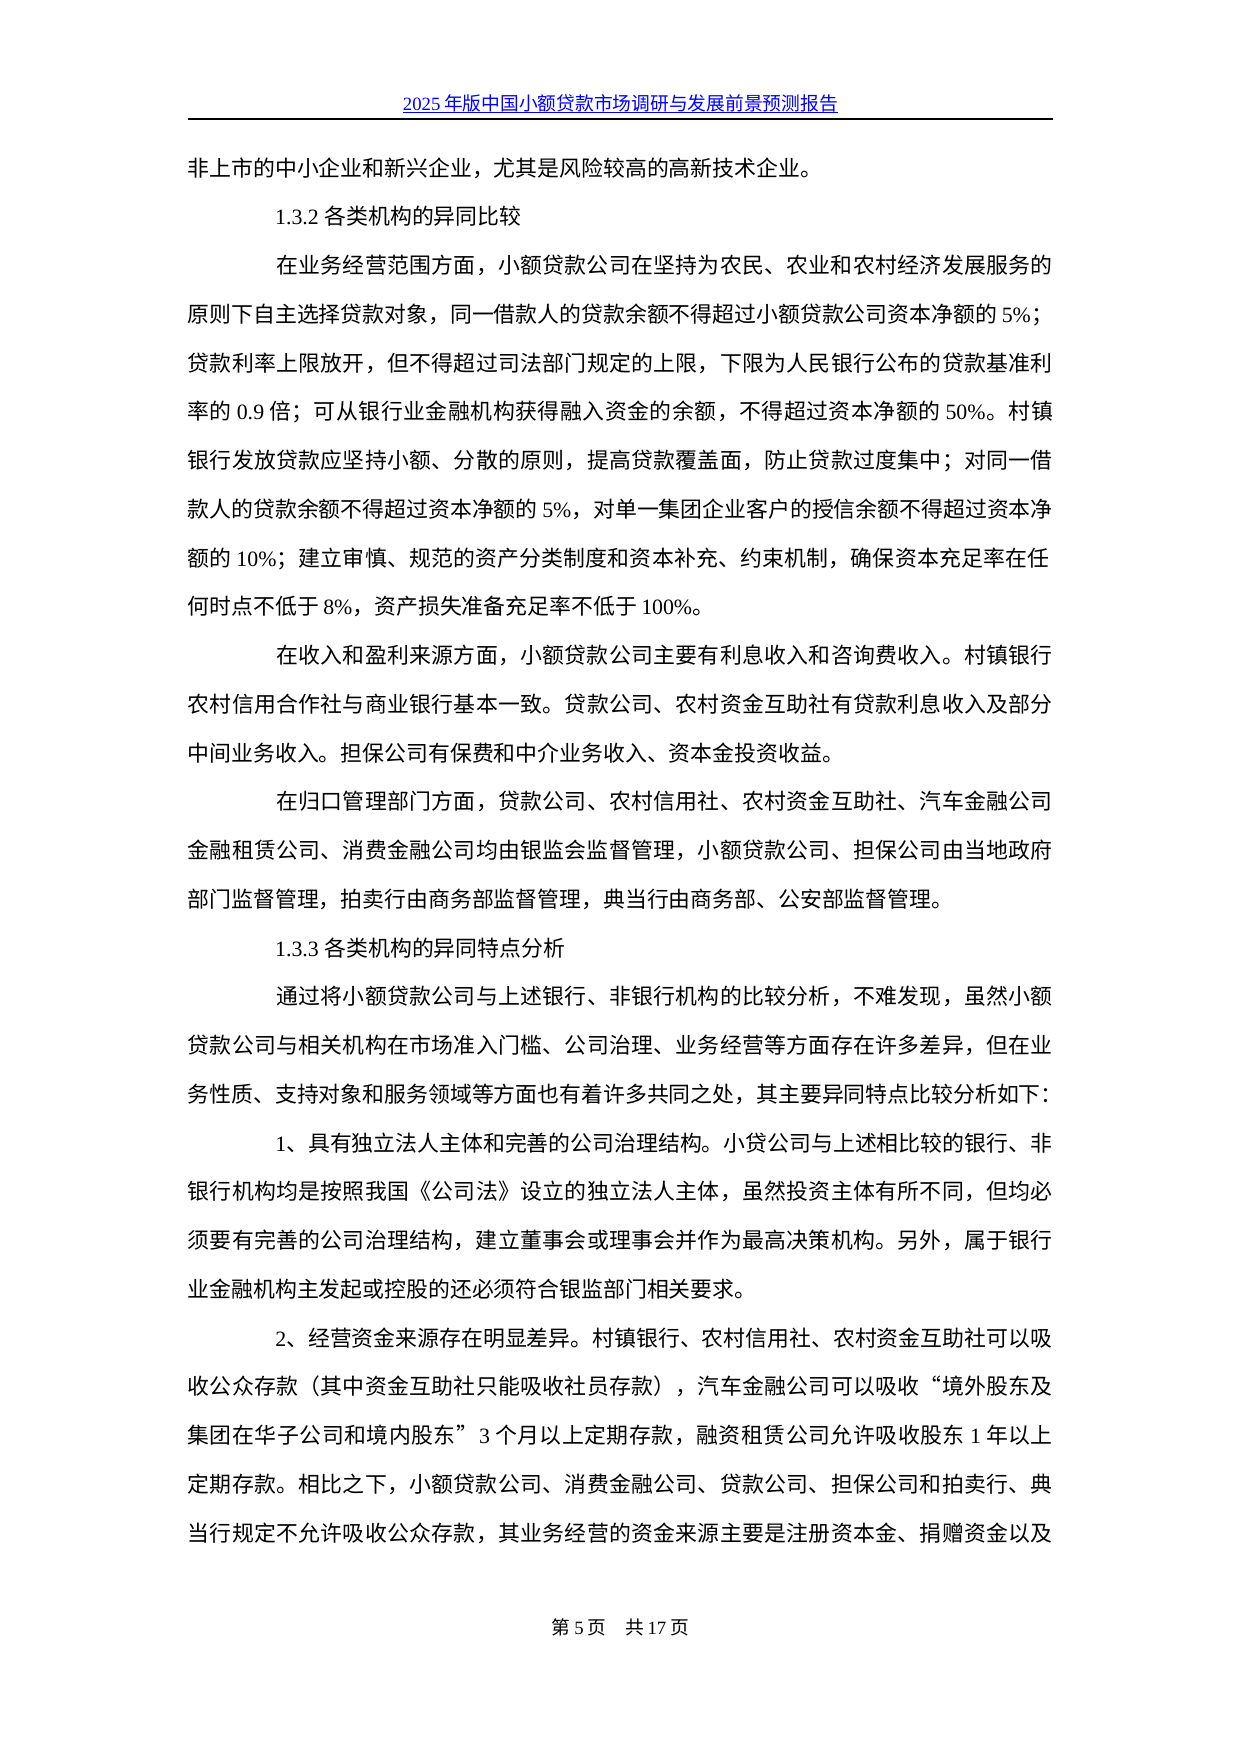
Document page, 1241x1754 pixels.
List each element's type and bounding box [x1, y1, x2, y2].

text [187, 150, 1053, 1548]
